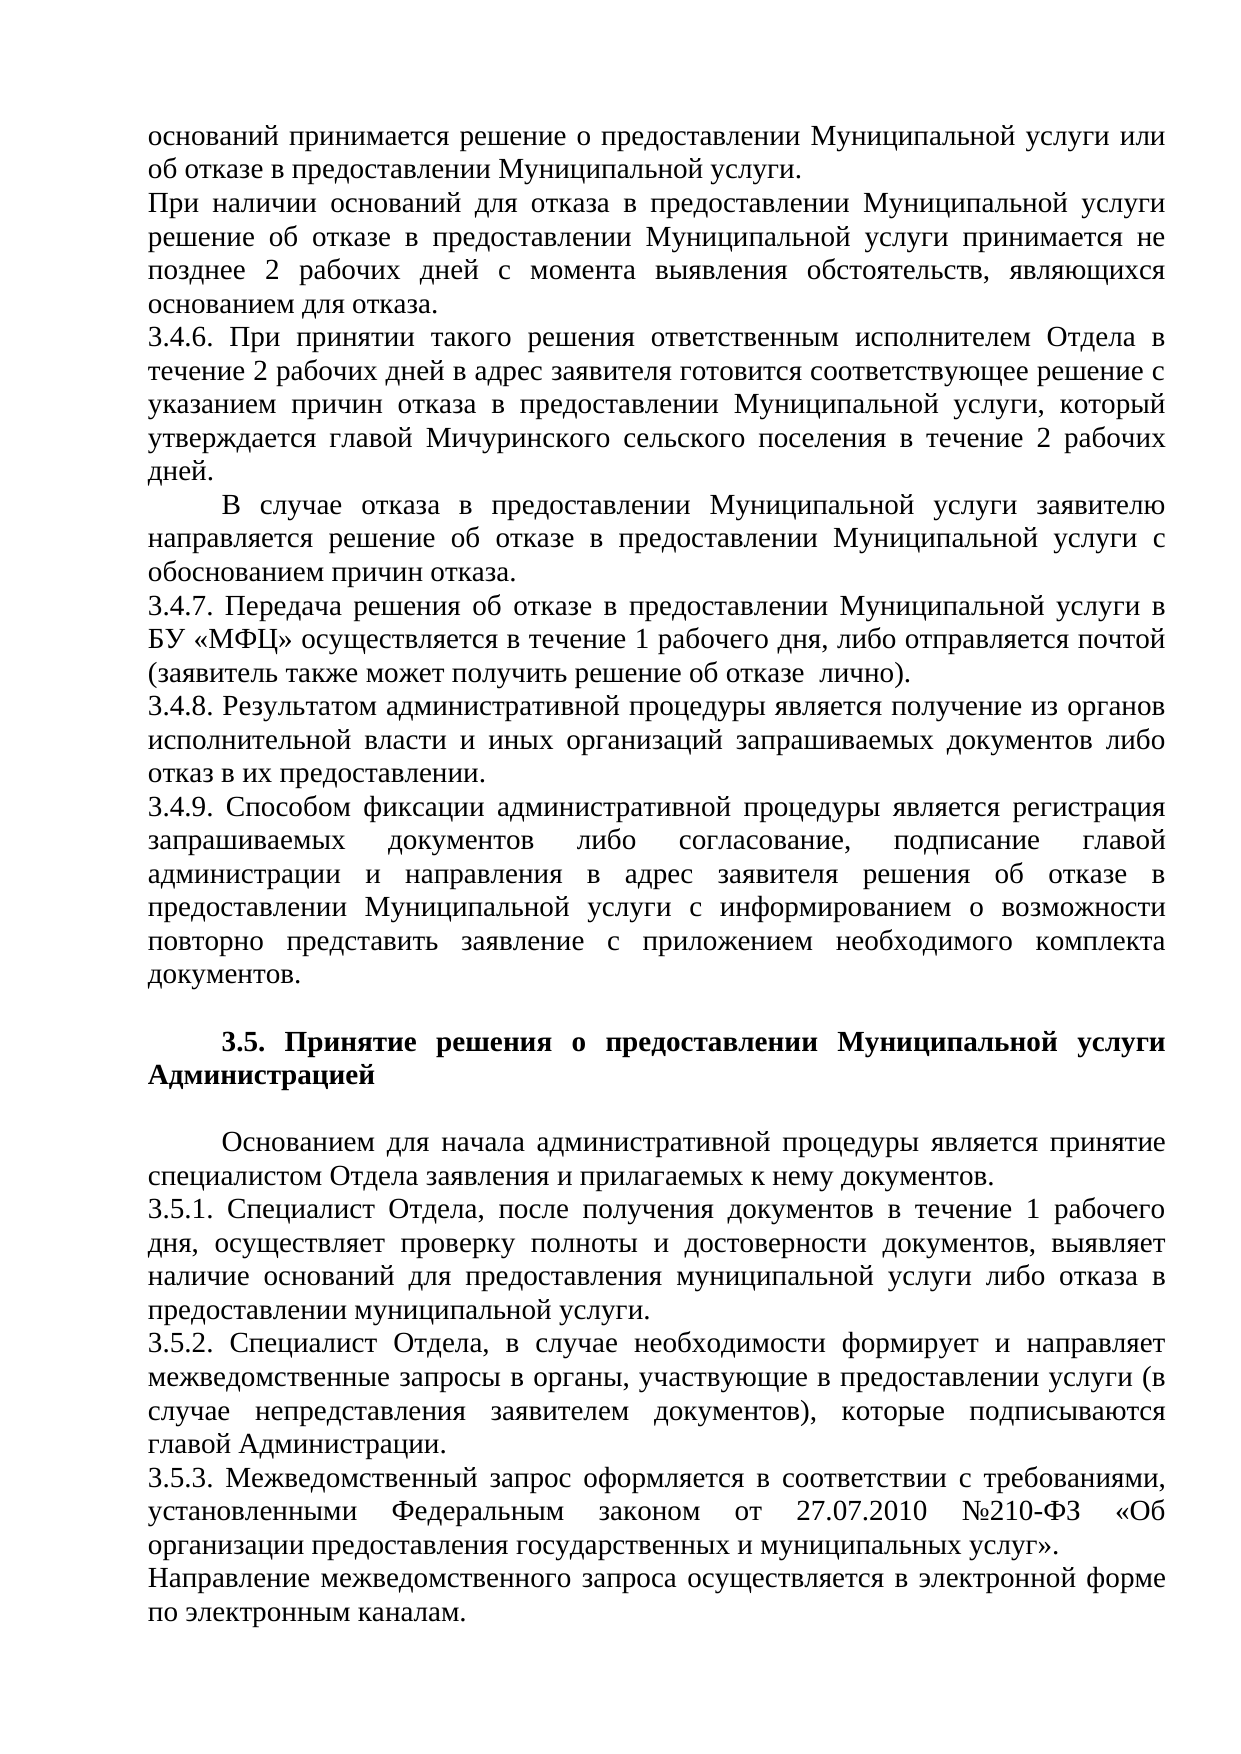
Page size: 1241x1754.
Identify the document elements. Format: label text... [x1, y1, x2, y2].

text 3.5.1. Специалист Отдела, после получения документов в течение 1 рабочего дня, осуществляет проверку полноты и достоверности документов, выявляет наличие оснований для предоставления муниципальной услуги либо отказа в предоставлении муниципальной услуги. [148, 1191, 1167, 1326]
text 3.4.9. Способом фиксации административной процедуры является регистрация запрашиваемых документов либо согласование, подписание главой администрации и направления в адрес заявителя решения об отказе в предоставлении Муниципальной услуги с информированием о возможности повторно представить заявление с приложением необходимого комплекта документов. [148, 789, 1167, 990]
text Направление межведомственного запроса осуществляется в электронной форме по электронным каналам. [148, 1560, 1167, 1627]
text При наличии оснований для отказа в предоставлении Муниципальной услуги решение об отказе в предоставлении Муниципальной услуги принимается не позднее 2 рабочих дней с момента выявления обстоятельств, являющихся основанием для отказа. [148, 185, 1167, 319]
text В случае отказа в предоставлении Муниципальной услуги заявителю направляется решение об отказе в предоставлении Муниципальной услуги с обоснованием причин отказа. [148, 487, 1167, 588]
text 3.5.3. Межведомственный запрос оформляется в соответствии с требованиями, установленными Федеральным законом от 27.07.2010 №210-ФЗ «Об организации предоставления государственных и муниципальных услуг». [148, 1460, 1167, 1560]
text 3.5.2. Специалист Отдела, в случае необходимости формирует и направляет межведомственные запросы в органы, участвующие в предоставлении услуги (в случае непредставления заявителем документов), которые подписываются главой Администрации. [148, 1326, 1167, 1460]
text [148, 118, 1167, 185]
subtitle 3.5. Принятие решения о предоставлении Муниципальной услуги Администрацией [148, 1024, 1167, 1091]
text Основанием для начала административной процедуры является принятие специалистом Отдела заявления и прилагаемых к нему документов. [148, 1124, 1167, 1191]
text 3.4.6. При принятии такого решения ответственным исполнителем Отдела в течение 2 рабочих дней в адрес заявителя готовится соответствующее решение с указанием причин отказа в предоставлении Муниципальной услуги, который утверждается главой Мичуринского сельского поселения в течение 2 рабочих дней. [148, 319, 1167, 487]
text 3.4.7. Передача решения об отказе в предоставлении Муниципальной услуги в БУ «МФЦ» осуществляется в течение 1 рабочего дня, либо отправляется почтой (заявитель также может получить решение об отказе лично). [148, 588, 1167, 688]
text 3.4.8. Результатом административной процедуры является получение из органов исполнительной власти и иных организаций запрашиваемых документов либо отказ в их предоставлении. [148, 688, 1167, 789]
